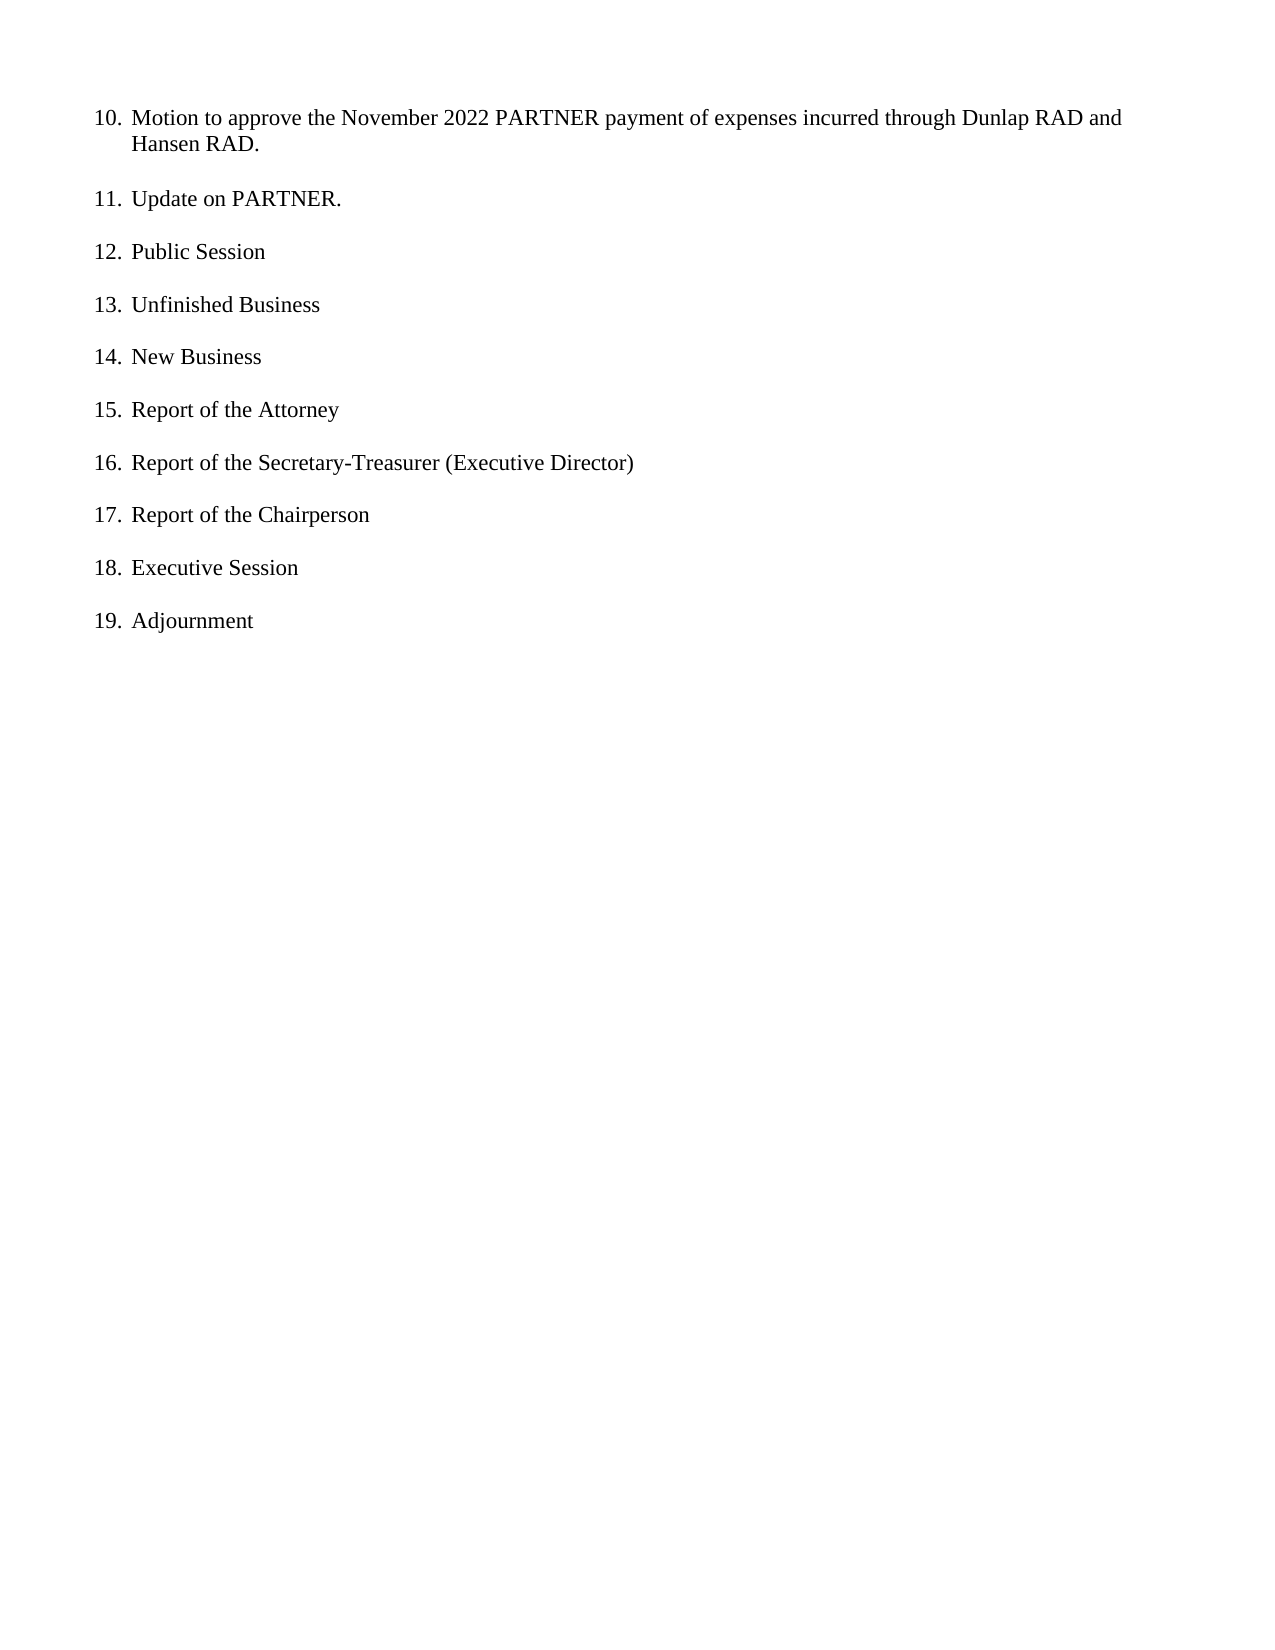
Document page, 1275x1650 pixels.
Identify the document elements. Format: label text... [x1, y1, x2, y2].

list Motion to approve the November 2022 PARTNER payment of expenses incurred through Dunlap RAD and Hansen RAD. [94, 104, 1181, 156]
list Update on PARTNER. [94, 185, 1181, 212]
list Report of the Secretary-Treasurer (Executive Director) [94, 449, 1181, 475]
list Adjournment [94, 607, 1181, 633]
list New Business [94, 343, 1181, 370]
list Report of the Attorney [94, 396, 1181, 422]
list Public Session [94, 238, 1181, 264]
list Unfinished Business [94, 291, 1181, 317]
list Executive Session [94, 554, 1181, 581]
list Report of the Chairperson [94, 501, 1181, 528]
